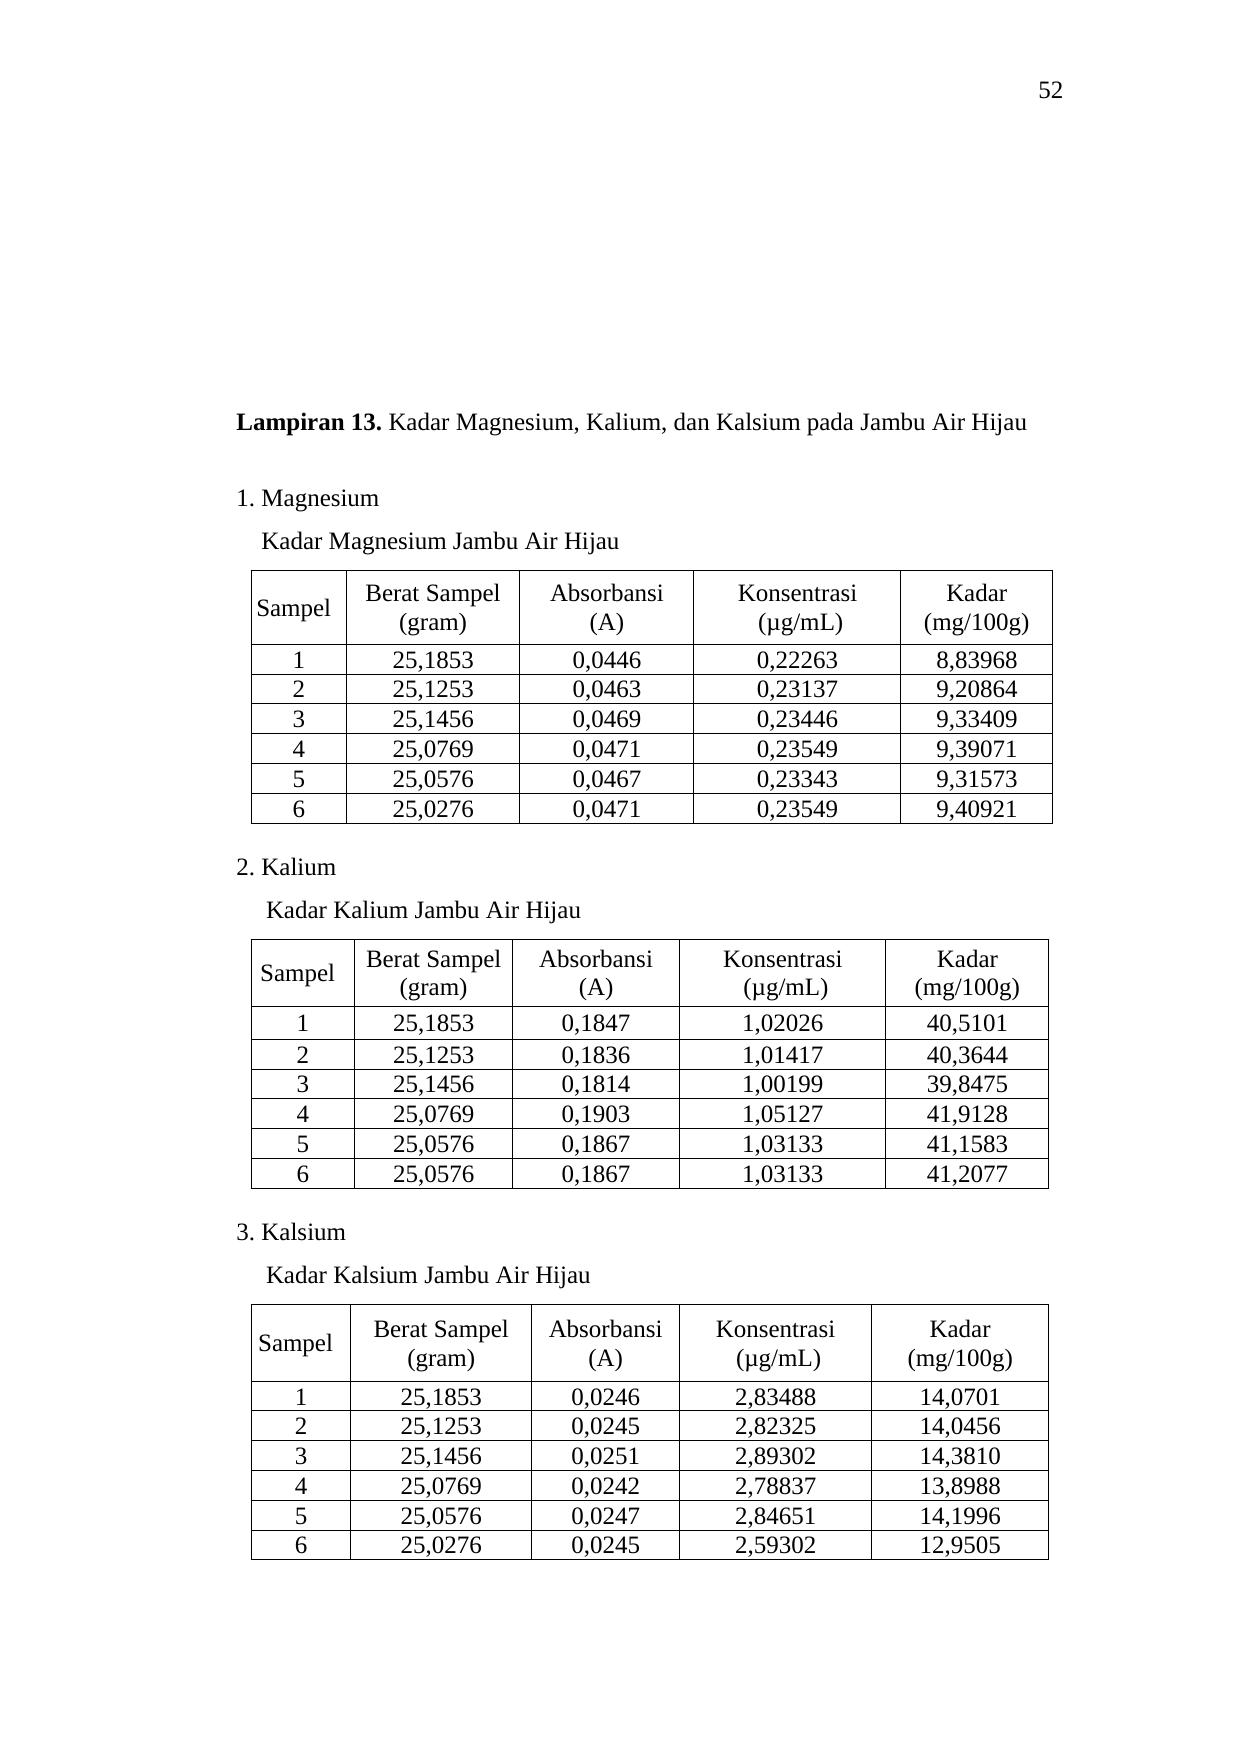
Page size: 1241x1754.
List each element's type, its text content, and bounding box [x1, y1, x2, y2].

table_cell 0,0247 [532, 1501, 679, 1529]
table_cell 25,0576 [355, 1159, 512, 1188]
table_cell 1 [252, 1007, 354, 1039]
table_cell 0,23343 [694, 764, 900, 793]
table_cell 25,0769 [347, 734, 519, 763]
table_header Kadar (mg/100g) [872, 1305, 1048, 1381]
table_header Kadar (mg/100g) [886, 940, 1048, 1006]
table_cell 13,8988 [872, 1471, 1048, 1500]
table_cell 1,02026 [680, 1007, 885, 1039]
table_cell 3 [252, 1070, 354, 1098]
table_header Kadar (mg/100g) [901, 571, 1052, 644]
table_cell 9,33409 [901, 704, 1052, 733]
table_cell 0,1836 [513, 1040, 679, 1068]
table_cell 8,83968 [901, 645, 1052, 673]
table_cell 0,0471 [520, 734, 693, 763]
table_cell 2,82325 [680, 1411, 871, 1440]
table_header Berat Sampel (gram) [351, 1305, 531, 1381]
table_cell 25,0276 [347, 794, 519, 822]
table_cell 41,9128 [886, 1099, 1048, 1128]
table_cell 0,0463 [520, 675, 693, 703]
table_cell 2,59302 [680, 1531, 871, 1559]
table_cell 1,03133 [680, 1129, 885, 1158]
table_cell 25,1853 [347, 645, 519, 673]
table_cell 2,89302 [680, 1441, 871, 1470]
table_cell 2,84651 [680, 1501, 871, 1529]
text 1. Magnesium [236, 483, 1063, 512]
table_cell 9,20864 [901, 675, 1052, 703]
table_cell 4 [252, 734, 346, 763]
table_cell 4 [252, 1471, 350, 1500]
table_cell 41,1583 [886, 1129, 1048, 1158]
table_cell 25,1456 [355, 1070, 512, 1098]
table_cell 6 [252, 1159, 354, 1188]
text Kadar Kalium Jambu Air Hijau [236, 895, 1063, 924]
table_cell 5 [252, 1501, 350, 1529]
table_header Sampel [252, 1305, 350, 1381]
table_cell 0,0469 [520, 704, 693, 733]
table_cell 0,23446 [694, 704, 900, 733]
table_cell 0,1847 [513, 1007, 679, 1039]
table_cell 40,3644 [886, 1040, 1048, 1068]
table_cell 0,0245 [532, 1411, 679, 1440]
table_cell 0,0242 [532, 1471, 679, 1500]
table_cell 25,0576 [347, 764, 519, 793]
table_cell 6 [252, 1531, 350, 1559]
table_header Absorbansi (A) [520, 571, 693, 644]
table_cell 2 [252, 1040, 354, 1068]
table_cell 39,8475 [886, 1070, 1048, 1098]
table_cell 25,1253 [351, 1411, 531, 1440]
table_header Sampel [252, 940, 354, 1006]
table_cell 25,1853 [355, 1007, 512, 1039]
table_header Konsentrasi (µg/mL) [694, 571, 900, 644]
table_cell 25,0769 [355, 1099, 512, 1128]
table_cell 0,1814 [513, 1070, 679, 1098]
table_cell 25,0576 [351, 1501, 531, 1529]
table_cell 2,83488 [680, 1382, 871, 1410]
text Lampiran 13. Kadar Magnesium, Kalium, dan Kalsium pada Jambu Air Hijau [236, 407, 1063, 436]
table_cell 1,00199 [680, 1070, 885, 1098]
table_cell 9,39071 [901, 734, 1052, 763]
table_cell 0,1867 [513, 1159, 679, 1188]
table_cell 4 [252, 1099, 354, 1128]
table_cell 25,1253 [355, 1040, 512, 1068]
table_cell 0,0245 [532, 1531, 679, 1559]
table_cell 2,78837 [680, 1471, 871, 1500]
table_header Absorbansi (A) [513, 940, 679, 1006]
table_cell 0,23137 [694, 675, 900, 703]
table_cell 1,01417 [680, 1040, 885, 1068]
table_cell 14,0456 [872, 1411, 1048, 1440]
table_header Konsentrasi (µg/mL) [680, 1305, 871, 1381]
table_header Sampel [252, 571, 346, 644]
table_cell 0,0446 [520, 645, 693, 673]
table_cell 0,1867 [513, 1129, 679, 1158]
table_cell 1,03133 [680, 1159, 885, 1188]
text Kadar Kalsium Jambu Air Hijau [236, 1261, 1063, 1289]
table_cell 0,1903 [513, 1099, 679, 1128]
table_cell 25,0276 [351, 1531, 531, 1559]
table_cell 0,0467 [520, 764, 693, 793]
table_cell 2 [252, 675, 346, 703]
table_cell 1 [252, 1382, 350, 1410]
text 3. Kalsium [236, 1217, 1063, 1246]
table_cell 5 [252, 764, 346, 793]
table_cell 14,0701 [872, 1382, 1048, 1410]
table_cell 25,1456 [351, 1441, 531, 1470]
table_cell 0,22263 [694, 645, 900, 673]
table_cell 9,40921 [901, 794, 1052, 822]
table_cell 14,3810 [872, 1441, 1048, 1470]
table_cell 25,1456 [347, 704, 519, 733]
table_cell 0,0471 [520, 794, 693, 822]
table_cell 6 [252, 794, 346, 822]
table_cell 25,0576 [355, 1129, 512, 1158]
table_cell 1,05127 [680, 1099, 885, 1128]
table_header Berat Sampel (gram) [355, 940, 512, 1006]
table_cell 0,23549 [694, 794, 900, 822]
table_cell 25,1253 [347, 675, 519, 703]
table_header Berat Sampel (gram) [347, 571, 519, 644]
table_header Konsentrasi (µg/mL) [680, 940, 885, 1006]
text 2. Kalium [236, 852, 1063, 881]
table_cell 0,0246 [532, 1382, 679, 1410]
table_cell 14,1996 [872, 1501, 1048, 1529]
table_cell 40,5101 [886, 1007, 1048, 1039]
table_cell 2 [252, 1411, 350, 1440]
text Kadar Magnesium Jambu Air Hijau [236, 526, 1063, 555]
table_cell 3 [252, 704, 346, 733]
table_cell 0,0251 [532, 1441, 679, 1470]
table_cell 25,1853 [351, 1382, 531, 1410]
table_cell 1 [252, 645, 346, 673]
table_cell 3 [252, 1441, 350, 1470]
table_cell 25,0769 [351, 1471, 531, 1500]
table_cell 12,9505 [872, 1531, 1048, 1559]
table_header Absorbansi (A) [532, 1305, 679, 1381]
table_cell 41,2077 [886, 1159, 1048, 1188]
table_cell 0,23549 [694, 734, 900, 763]
table_cell 9,31573 [901, 764, 1052, 793]
table_cell 5 [252, 1129, 354, 1158]
